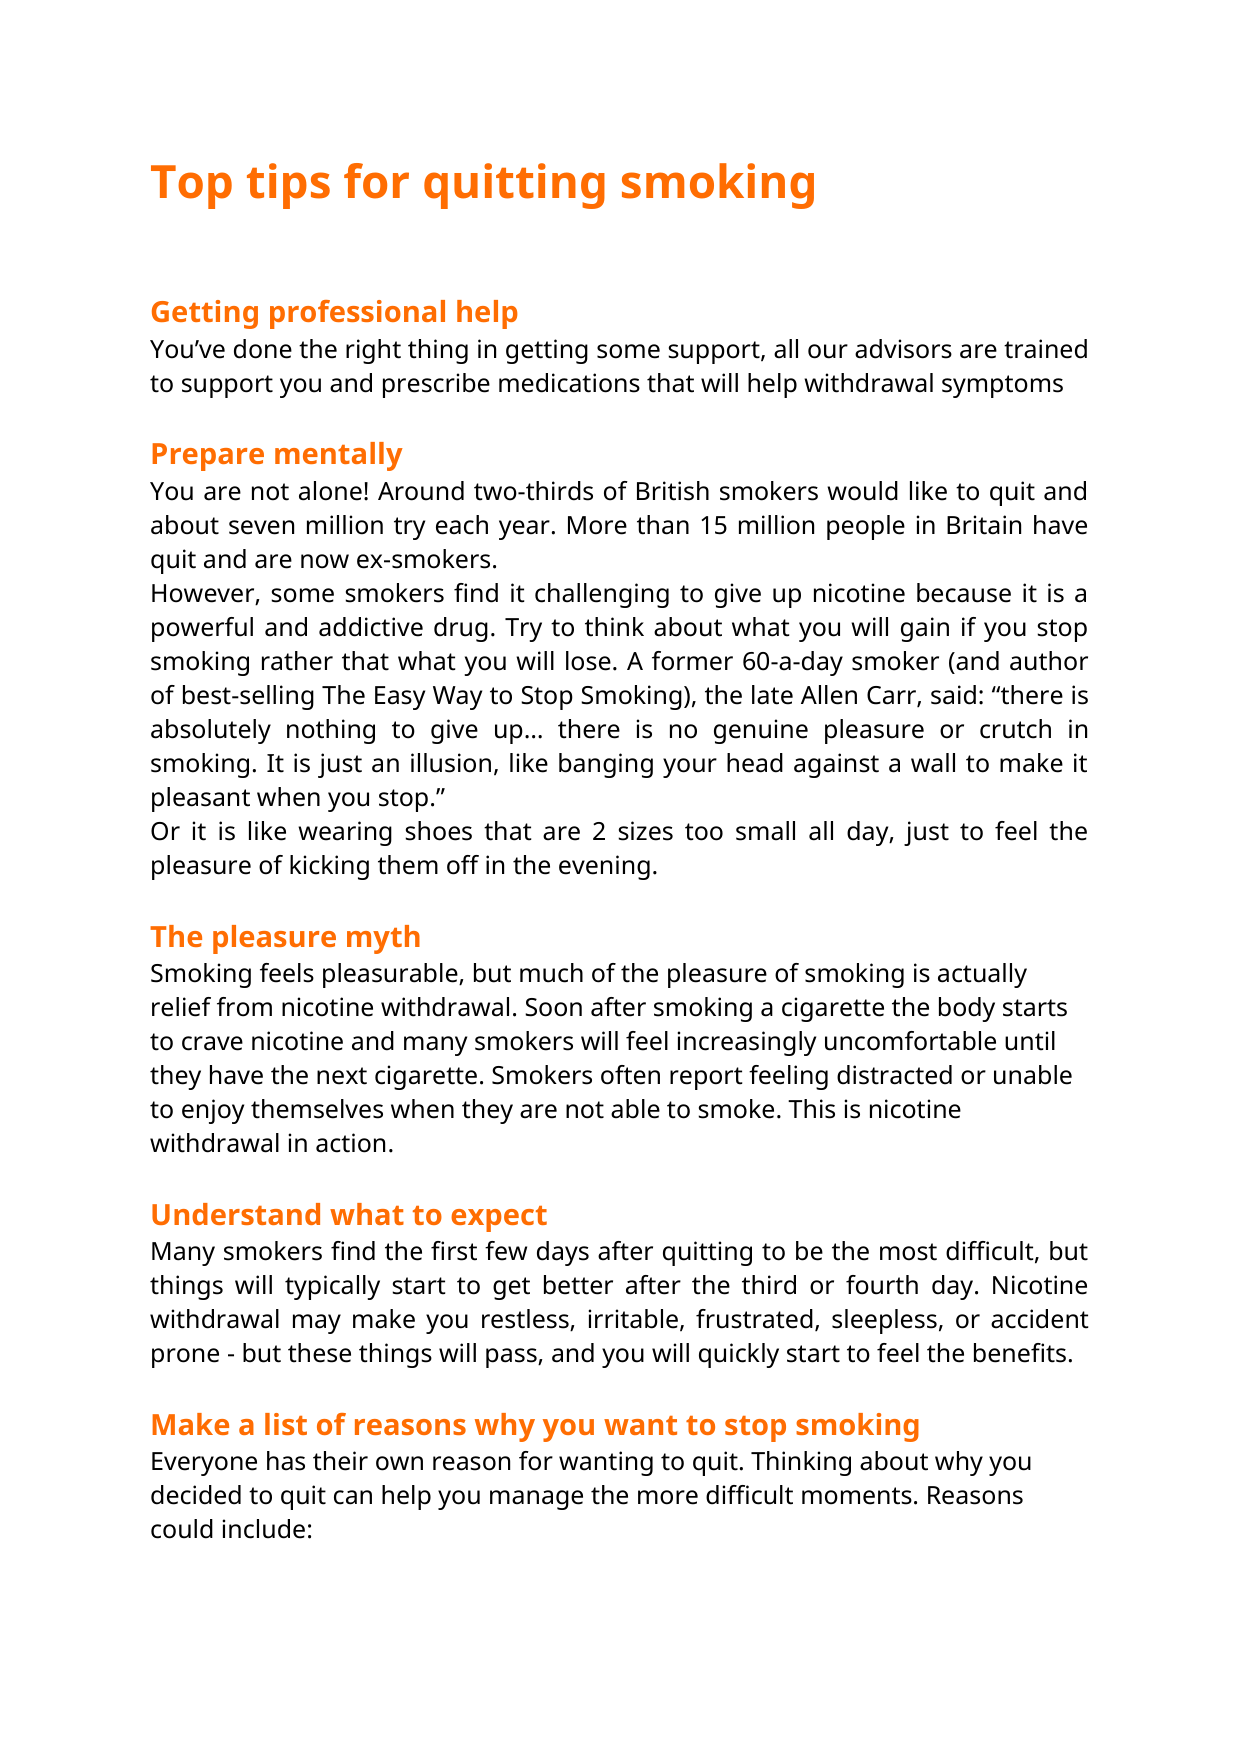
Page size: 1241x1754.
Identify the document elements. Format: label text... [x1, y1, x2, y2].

text Or it is like wearing shoes that are 2 sizes too small all day, just to feel the pleasure of kicking them off in the evening. [150, 814, 1090, 882]
text You’ve done the right thing in getting some support, all our advisors are trained to support you and prescribe medications that will help withdrawal symptoms [150, 331, 1090, 399]
text Smoking feels pleasurable, but much of the pleasure of smoking is actually relief from nicotine withdrawal. Soon after smoking a cigarette the body starts to crave nicotine and many smokers will feel increasingly uncomfortable until they have the next cigarette. Smokers often report feeling distracted or unable to enjoy themselves when they are not able to smoke. This is nicotine withdrawal in action. [150, 956, 1090, 1160]
text Top tips for quitting smoking [150, 150, 1090, 212]
text However, some smokers find it challenging to give up nicotine because it is a powerful and addictive drug. Try to think about what you will gain if you stop smoking rather that what you will lose. A former 60-a-day smoker (and author of best-selling The Easy Way to Stop Smoking), the late Allen Carr, said: “there is absolutely nothing to give up… there is no genuine pleasure or crutch in smoking. It is just an illusion, like banging your head against a wall to make it pleasant when you stop.” [150, 576, 1090, 814]
text Prepare mentally [150, 434, 1090, 473]
text Getting professional help [150, 292, 1090, 331]
text Make a list of reasons why you want to stop smoking [150, 1404, 1090, 1444]
text You are not alone! Around two-thirds of British smokers would like to quit and about seven million try each year. More than 15 million people in Britain have quit and are now ex-smokers. [150, 473, 1090, 576]
text Everyone has their own reason for wanting to quit. Thinking about why you decided to quit can help you manage the more difficult moments. Reasons could include: [150, 1444, 1090, 1546]
text Many smokers find the first few days after quitting to be the most difficult, but things will typically start to get better after the third or fourth day. Nicotine withdrawal may make you restless, irritable, frustrated, sleepless, or accident prone - but these things will pass, and you will quickly start to feel the benefits. [150, 1234, 1090, 1370]
text Understand what to expect [150, 1194, 1090, 1234]
text The pleasure myth [150, 916, 1090, 956]
